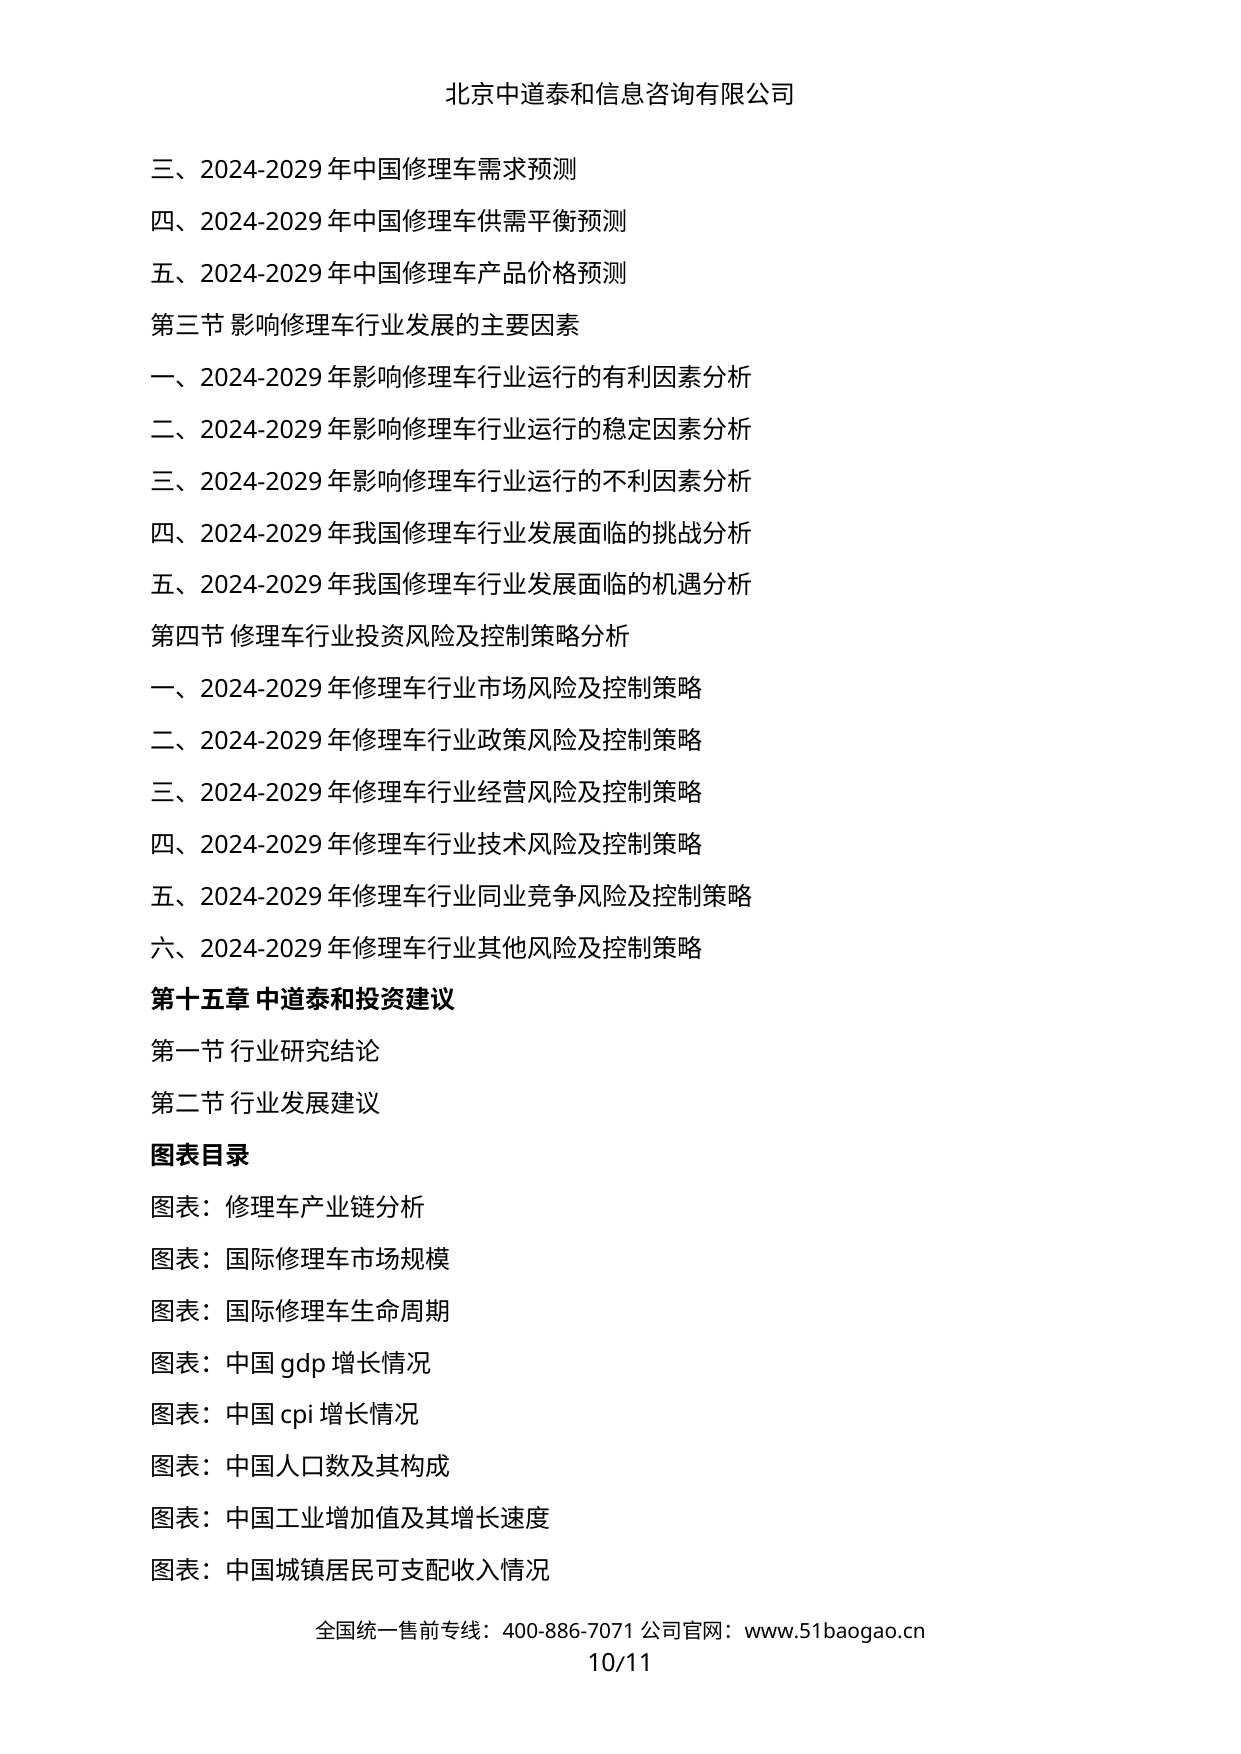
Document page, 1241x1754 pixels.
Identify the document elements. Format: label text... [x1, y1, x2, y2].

text 图表：中国gdp增长情况 [150, 1343, 1090, 1379]
text 图表：中国cpi增长情况 [150, 1395, 1090, 1431]
text 三、2024-2029年中国修理车需求预测 [150, 150, 1090, 186]
text 图表：国际修理车生命周期 [150, 1291, 1090, 1327]
text 三、2024-2029年修理车行业经营风险及控制策略 [150, 772, 1090, 809]
text 图表：国际修理车市场规模 [150, 1239, 1090, 1276]
text 一、2024-2029年影响修理车行业运行的有利因素分析 [150, 357, 1090, 394]
text 四、2024-2029年我国修理车行业发展面临的挑战分析 [150, 513, 1090, 549]
text 第十五章 中道泰和投资建议 [150, 980, 1090, 1016]
text 图表目录 [150, 1136, 1090, 1172]
text 图表：中国人口数及其构成 [150, 1447, 1090, 1483]
text 二、2024-2029年影响修理车行业运行的稳定因素分析 [150, 409, 1090, 446]
text 六、2024-2029年修理车行业其他风险及控制策略 [150, 928, 1090, 964]
text 五、2024-2029年修理车行业同业竞争风险及控制策略 [150, 876, 1090, 912]
text 二、2024-2029年修理车行业政策风险及控制策略 [150, 721, 1090, 757]
text 三、2024-2029年影响修理车行业运行的不利因素分析 [150, 461, 1090, 497]
text 四、2024-2029年修理车行业技术风险及控制策略 [150, 824, 1090, 861]
text 第一节 行业研究结论 [150, 1032, 1090, 1068]
text 第三节 影响修理车行业发展的主要因素 [150, 306, 1090, 342]
text 图表：中国城镇居民可支配收入情况 [150, 1551, 1090, 1587]
text 一、2024-2029年修理车行业市场风险及控制策略 [150, 669, 1090, 705]
text 四、2024-2029年中国修理车供需平衡预测 [150, 202, 1090, 238]
text 第四节 修理车行业投资风险及控制策略分析 [150, 617, 1090, 653]
text 图表：中国工业增加值及其增长速度 [150, 1499, 1090, 1535]
text 五、2024-2029年我国修理车行业发展面临的机遇分析 [150, 565, 1090, 601]
text 图表：修理车产业链分析 [150, 1187, 1090, 1224]
text 第二节 行业发展建议 [150, 1084, 1090, 1120]
text 五、2024-2029年中国修理车产品价格预测 [150, 254, 1090, 290]
